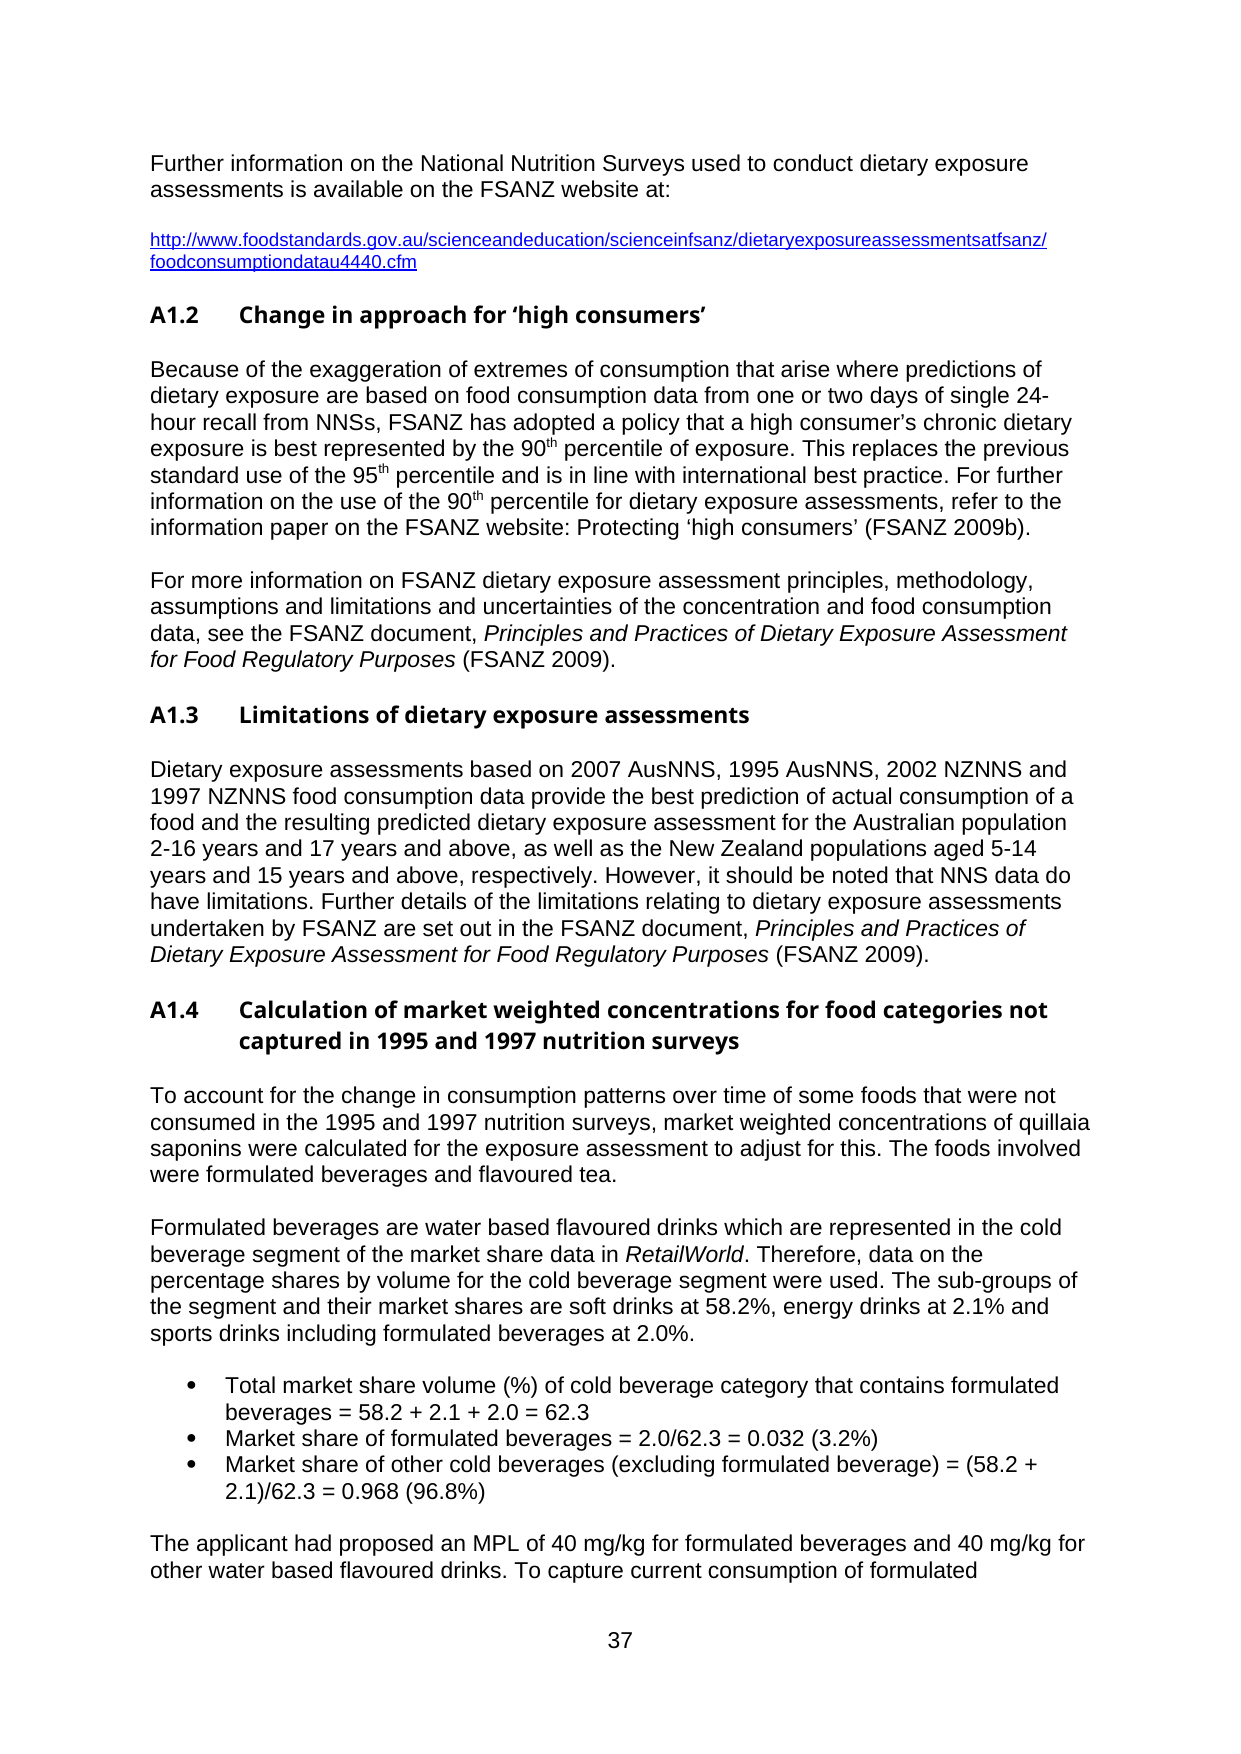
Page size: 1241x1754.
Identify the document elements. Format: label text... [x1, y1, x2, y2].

text Because of the exaggeration of extremes of consumption that arise where predictions of dietary exposure are based on food consumption data from one or two days of single 24-hour recall from NNSs, FSANZ has adopted a policy that a high consumer’s chronic dietary exposure is best represented by the 90th percentile of exposure. This replaces the previous standard use of the 95th percentile and is in line with international best practice. For further information on the use of the 90th percentile for dietary exposure assessments, refer to the information paper on the FSANZ website: Protecting ‘high consumers’ (FSANZ 2009b). [150, 356, 1090, 541]
text Formulated beverages are water based flavoured drinks which are represented in the cold beverage segment of the market share data in RetailWorld. Therefore, data on the percentage shares by volume for the cold beverage segment were used. The sub-groups of the segment and their market shares are soft drinks at 58.2%, energy drinks at 2.1% and sports drinks including formulated beverages at 2.0%. [150, 1214, 1090, 1346]
text Further information on the National Nutrition Surveys used to conduct dietary exposure assessments is available on the FSANZ website at: [150, 150, 1090, 203]
text To account for the change in consumption patterns over time of some foods that were not consumed in the 1995 and 1997 nutrition surveys, market weighted concentrations of quillaia saponins were calculated for the exposure assessment to adjust for this. The foods involved were formulated beverages and flavoured tea. [150, 1082, 1090, 1188]
subtitle A1.2 Change in approach for ‘high consumers’ [150, 298, 1090, 330]
list Market share of other cold beverages (excluding formulated beverage) = (58.2 + 2.1)/62.3 = 0.968 (96.8%) [187, 1451, 1090, 1504]
text http://www.foodstandards.gov.au/scienceandeducation/scienceinfsanz/dietaryexposureassessmentsatfsanz/foodconsumptiondatau4440.cfm [150, 229, 1090, 272]
list Market share of formulated beverages = 2.0/62.3 = 0.032 (3.2%) [187, 1425, 1090, 1451]
text Dietary exposure assessments based on 2007 AusNNS, 1995 AusNNS, 2002 NZNNS and 1997 NZNNS food consumption data provide the best prediction of actual consumption of a food and the resulting predicted dietary exposure assessment for the Australian population 2-16 years and 17 years and above, as well as the New Zealand populations aged 5-14 years and 15 years and above, respectively. However, it should be noted that NNS data do have limitations. Further details of the limitations relating to dietary exposure assessments undertaken by FSANZ are set out in the FSANZ document, Principles and Practices of Dietary Exposure Assessment for Food Regulatory Purposes (FSANZ 2009). [150, 756, 1090, 967]
subtitle A1.4 Calculation of market weighted concentrations for food categories not captured in 1995 and 1997 nutrition surveys [150, 993, 1090, 1056]
text For more information on FSANZ dietary exposure assessment principles, methodology, assumptions and limitations and uncertainties of the concentration and food consumption data, see the FSANZ document, Principles and Practices of Dietary Exposure Assessment for Food Regulatory Purposes (FSANZ 2009). [150, 567, 1090, 672]
list Total market share volume (%) of cold beverage category that contains formulated beverages = 58.2 + 2.1 + 2.0 = 62.3 [187, 1372, 1090, 1425]
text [150, 1530, 1090, 1583]
subtitle A1.3 Limitations of dietary exposure assessments [150, 699, 1090, 730]
